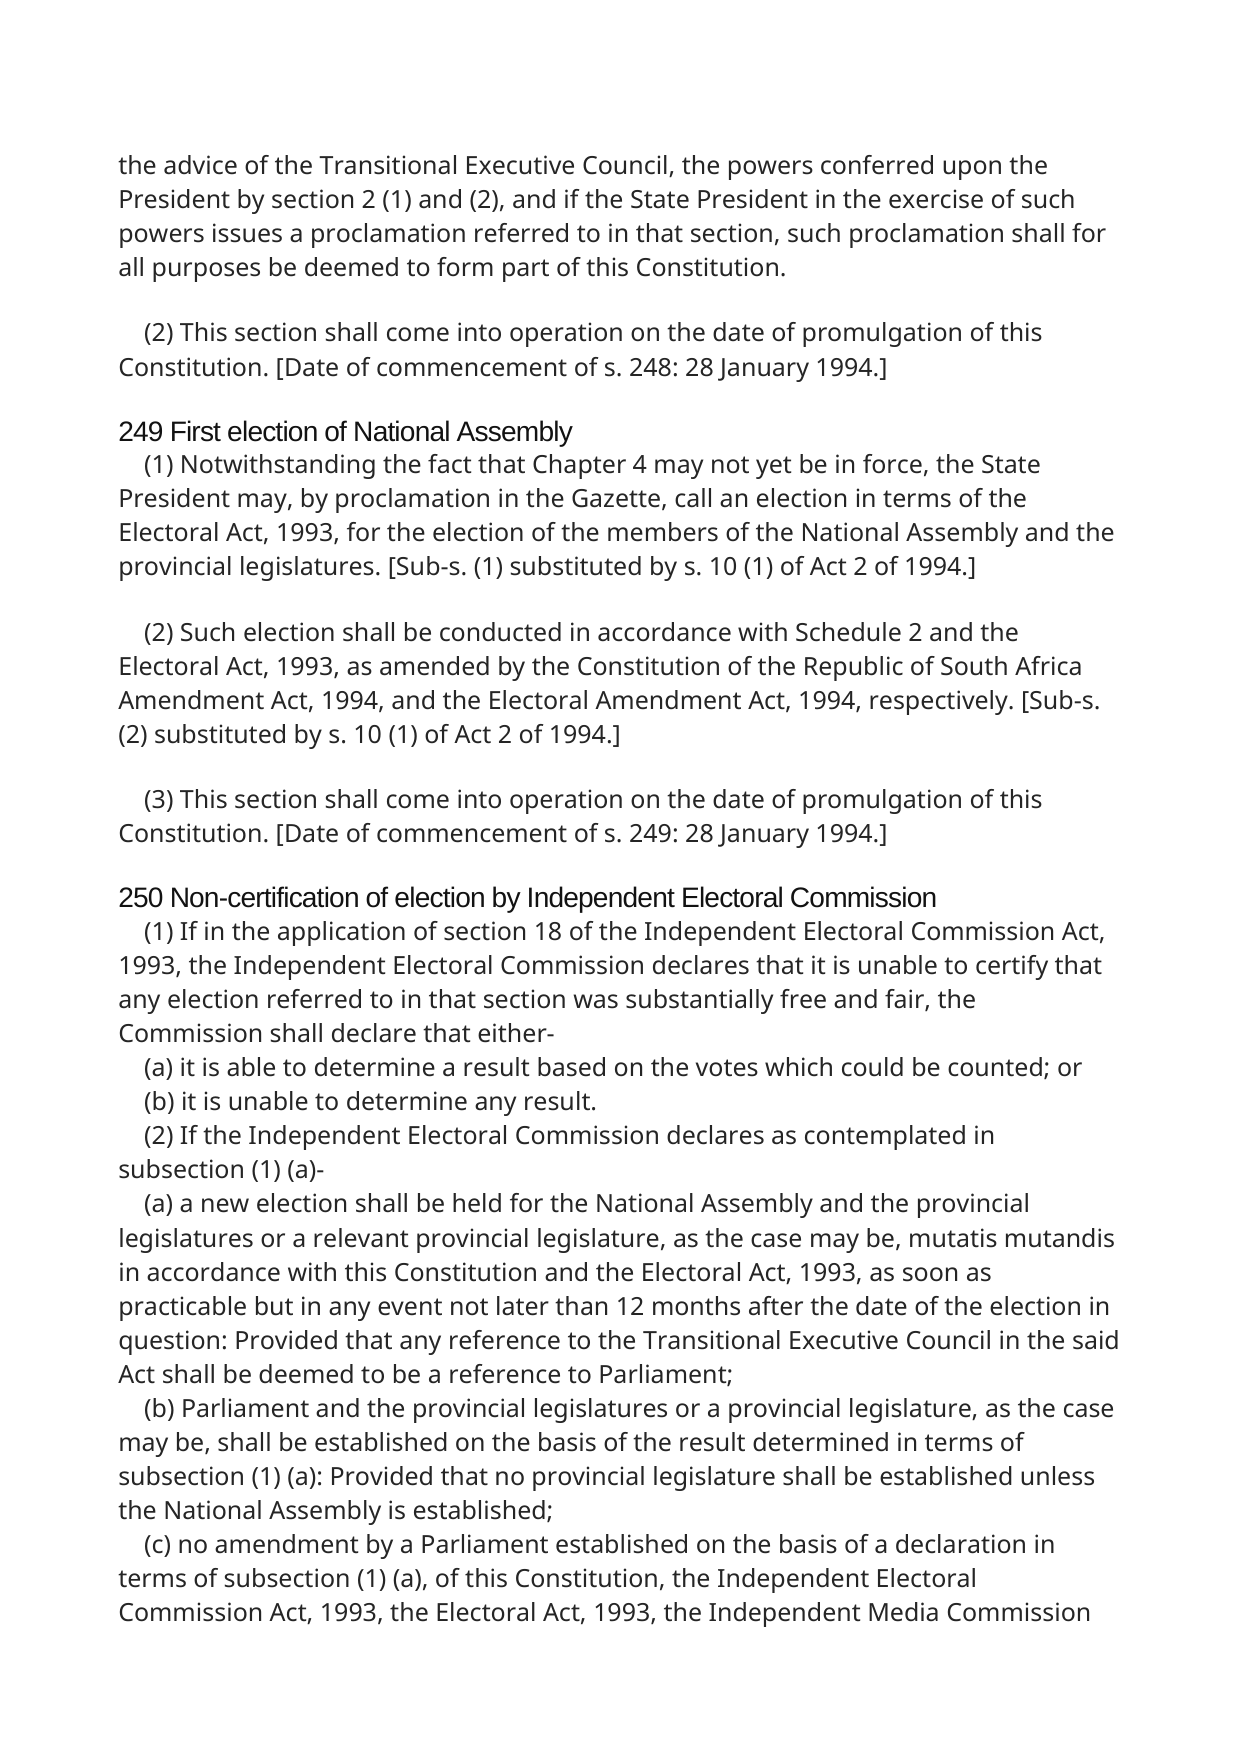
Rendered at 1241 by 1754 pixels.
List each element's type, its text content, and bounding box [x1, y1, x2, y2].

text 250 Non-certification of election by Independent Electoral Commission [118, 881, 1122, 914]
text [118, 914, 1122, 1629]
text 249 First election of National Assembly [118, 414, 1122, 447]
text (1) Notwithstanding the fact that Chapter 4 may not yet be in force, the State President may, by proclamation in the Gazette, call an election in terms of the Electoral Act, 1993, for the election of the members of the National Assembly and the provincial legislatures. [Sub-s. (1) substituted by s. 10 (1) of Act 2 of 1994.] [118, 447, 1122, 583]
text (3) This section shall come into operation on the date of promulgation of this Constitution. [Date of commencement of s. 249: 28 January 1994.] [118, 782, 1122, 850]
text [118, 148, 1122, 284]
text (2) This section shall come into operation on the date of promulgation of this Constitution. [Date of commencement of s. 248: 28 January 1994.] [118, 315, 1122, 383]
text (2) Such election shall be conducted in accordance with Schedule 2 and the Electoral Act, 1993, as amended by the Constitution of the Republic of South Africa Amendment Act, 1994, and the Electoral Amendment Act, 1994, respectively. [Sub-s. (2) substituted by s. 10 (1) of Act 2 of 1994.] [118, 614, 1122, 751]
